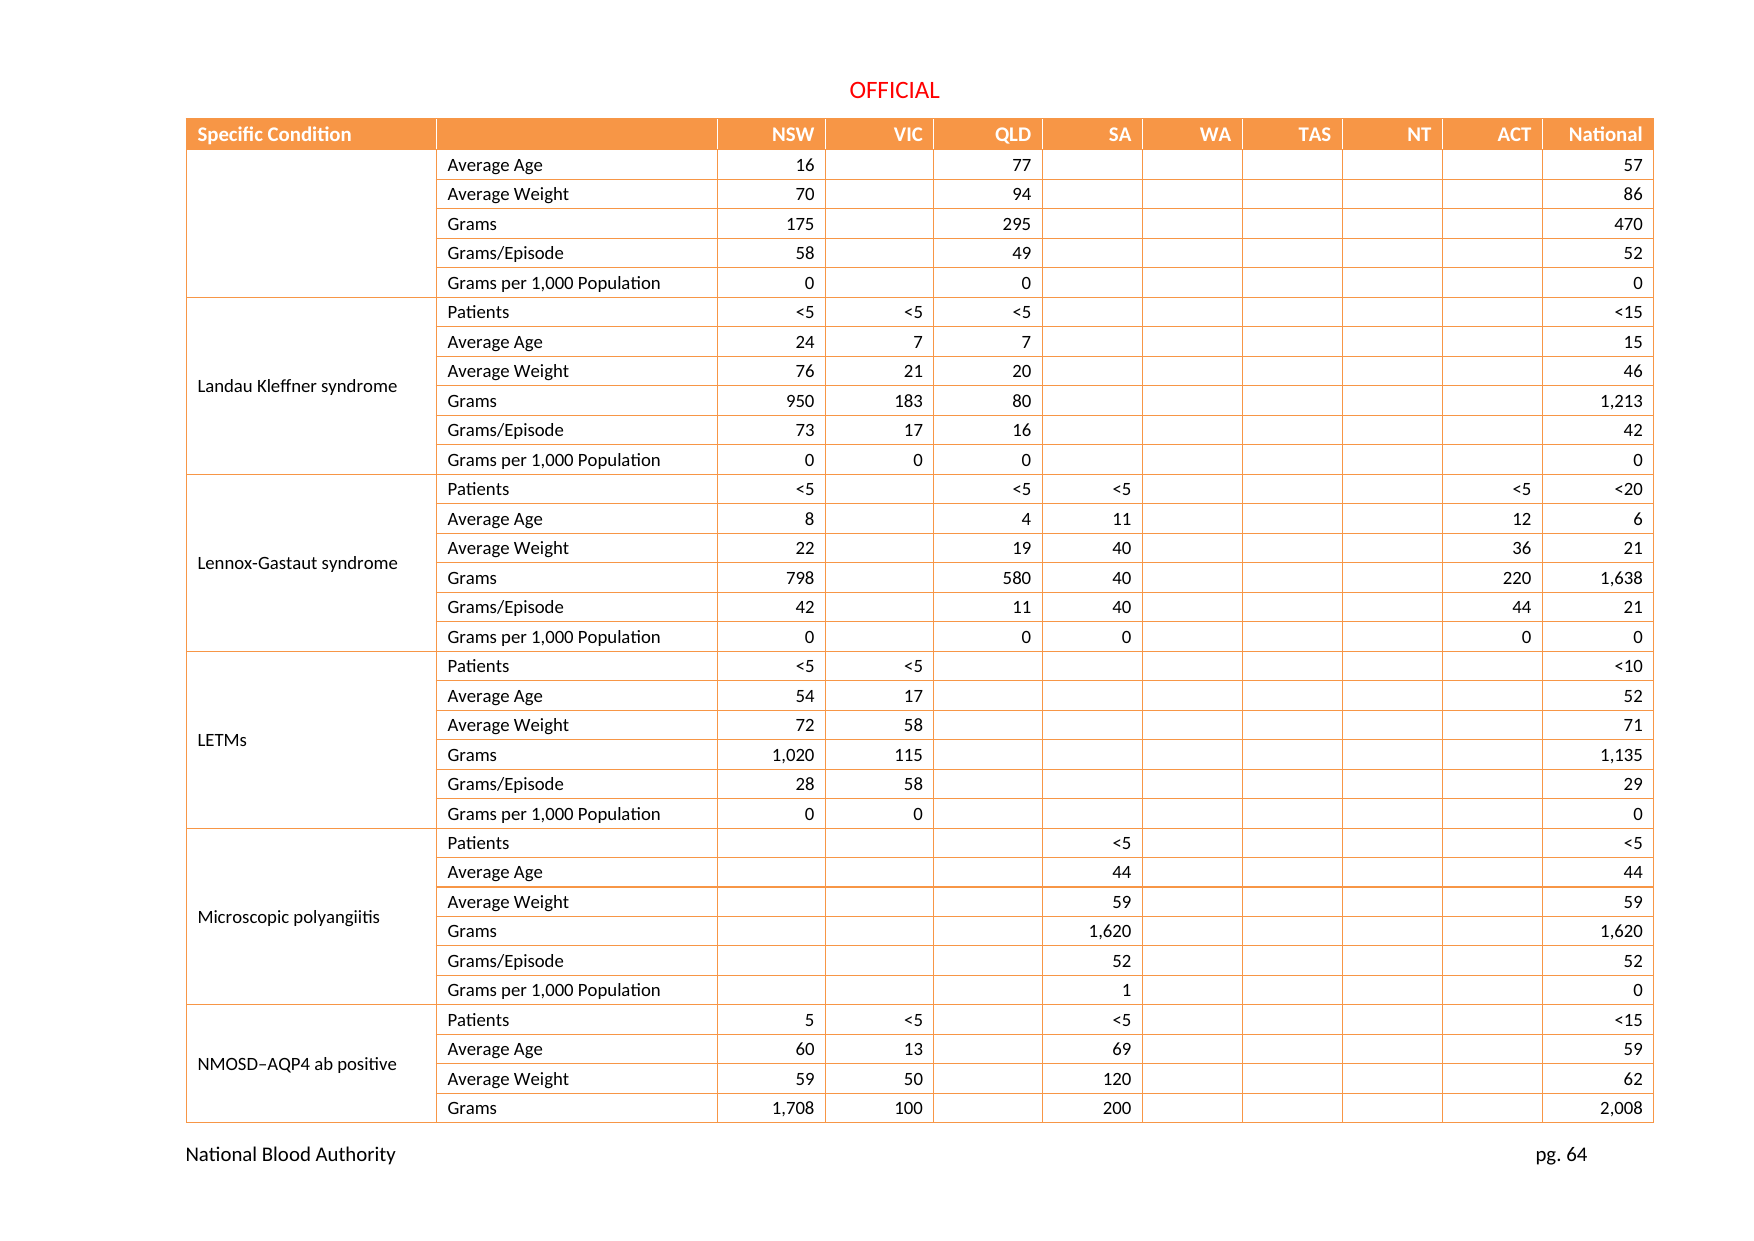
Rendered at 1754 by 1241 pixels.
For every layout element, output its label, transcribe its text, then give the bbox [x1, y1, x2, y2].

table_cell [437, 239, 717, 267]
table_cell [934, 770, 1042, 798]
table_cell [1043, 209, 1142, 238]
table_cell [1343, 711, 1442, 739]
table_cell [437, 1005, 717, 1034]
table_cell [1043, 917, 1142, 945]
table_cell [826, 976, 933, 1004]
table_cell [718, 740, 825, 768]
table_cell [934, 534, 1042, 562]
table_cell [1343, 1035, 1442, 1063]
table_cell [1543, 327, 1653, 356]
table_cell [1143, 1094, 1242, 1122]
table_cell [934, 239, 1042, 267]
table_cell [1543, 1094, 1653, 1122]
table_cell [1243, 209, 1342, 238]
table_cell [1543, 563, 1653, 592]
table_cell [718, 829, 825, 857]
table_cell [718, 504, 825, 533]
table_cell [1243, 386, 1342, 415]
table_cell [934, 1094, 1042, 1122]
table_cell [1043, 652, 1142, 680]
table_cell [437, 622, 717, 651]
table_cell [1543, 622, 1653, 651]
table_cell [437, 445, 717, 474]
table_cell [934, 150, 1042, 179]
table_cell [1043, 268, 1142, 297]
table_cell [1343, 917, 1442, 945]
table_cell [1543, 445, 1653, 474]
table_header NSW [718, 119, 825, 149]
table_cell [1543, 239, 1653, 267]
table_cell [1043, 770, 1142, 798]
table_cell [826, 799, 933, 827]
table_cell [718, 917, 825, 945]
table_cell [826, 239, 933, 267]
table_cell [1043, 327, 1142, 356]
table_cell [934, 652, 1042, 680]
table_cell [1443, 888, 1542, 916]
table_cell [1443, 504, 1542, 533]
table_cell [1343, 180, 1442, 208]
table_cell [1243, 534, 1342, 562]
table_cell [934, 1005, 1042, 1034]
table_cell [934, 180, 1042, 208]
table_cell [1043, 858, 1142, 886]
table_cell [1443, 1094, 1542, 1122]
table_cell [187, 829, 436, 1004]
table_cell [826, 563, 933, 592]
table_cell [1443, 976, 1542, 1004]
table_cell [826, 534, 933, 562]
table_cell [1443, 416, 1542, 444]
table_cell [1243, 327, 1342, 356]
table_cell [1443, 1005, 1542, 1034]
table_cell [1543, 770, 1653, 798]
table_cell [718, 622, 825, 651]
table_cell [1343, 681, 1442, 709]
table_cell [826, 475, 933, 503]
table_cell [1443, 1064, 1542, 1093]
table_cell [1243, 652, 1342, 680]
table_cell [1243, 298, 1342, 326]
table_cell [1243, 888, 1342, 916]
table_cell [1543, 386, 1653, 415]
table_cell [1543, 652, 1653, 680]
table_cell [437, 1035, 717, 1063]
table_header NT [1343, 119, 1442, 149]
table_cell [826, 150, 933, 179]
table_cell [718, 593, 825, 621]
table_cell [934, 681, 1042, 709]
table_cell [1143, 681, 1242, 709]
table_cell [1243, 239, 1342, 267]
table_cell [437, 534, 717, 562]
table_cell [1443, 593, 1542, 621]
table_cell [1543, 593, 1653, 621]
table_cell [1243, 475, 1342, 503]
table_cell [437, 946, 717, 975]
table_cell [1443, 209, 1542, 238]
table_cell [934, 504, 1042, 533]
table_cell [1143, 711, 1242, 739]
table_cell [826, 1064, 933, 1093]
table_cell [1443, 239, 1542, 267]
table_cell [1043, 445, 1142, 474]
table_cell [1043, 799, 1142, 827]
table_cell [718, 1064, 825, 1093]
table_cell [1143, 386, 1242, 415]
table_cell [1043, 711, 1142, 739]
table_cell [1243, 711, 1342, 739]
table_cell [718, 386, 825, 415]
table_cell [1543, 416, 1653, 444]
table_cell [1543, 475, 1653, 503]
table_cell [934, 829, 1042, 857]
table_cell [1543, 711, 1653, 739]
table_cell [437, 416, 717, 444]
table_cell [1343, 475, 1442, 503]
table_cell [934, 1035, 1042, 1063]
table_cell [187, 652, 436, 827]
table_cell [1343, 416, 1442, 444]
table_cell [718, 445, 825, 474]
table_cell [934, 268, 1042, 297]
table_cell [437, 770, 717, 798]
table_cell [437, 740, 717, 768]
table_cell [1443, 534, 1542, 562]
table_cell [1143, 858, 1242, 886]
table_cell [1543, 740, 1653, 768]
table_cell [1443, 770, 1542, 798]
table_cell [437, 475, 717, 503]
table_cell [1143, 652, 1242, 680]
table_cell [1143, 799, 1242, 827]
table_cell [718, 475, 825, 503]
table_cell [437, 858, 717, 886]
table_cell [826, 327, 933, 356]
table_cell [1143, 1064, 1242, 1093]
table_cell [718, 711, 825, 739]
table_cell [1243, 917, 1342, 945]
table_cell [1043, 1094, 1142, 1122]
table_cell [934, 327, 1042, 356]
table_header National [1543, 119, 1653, 149]
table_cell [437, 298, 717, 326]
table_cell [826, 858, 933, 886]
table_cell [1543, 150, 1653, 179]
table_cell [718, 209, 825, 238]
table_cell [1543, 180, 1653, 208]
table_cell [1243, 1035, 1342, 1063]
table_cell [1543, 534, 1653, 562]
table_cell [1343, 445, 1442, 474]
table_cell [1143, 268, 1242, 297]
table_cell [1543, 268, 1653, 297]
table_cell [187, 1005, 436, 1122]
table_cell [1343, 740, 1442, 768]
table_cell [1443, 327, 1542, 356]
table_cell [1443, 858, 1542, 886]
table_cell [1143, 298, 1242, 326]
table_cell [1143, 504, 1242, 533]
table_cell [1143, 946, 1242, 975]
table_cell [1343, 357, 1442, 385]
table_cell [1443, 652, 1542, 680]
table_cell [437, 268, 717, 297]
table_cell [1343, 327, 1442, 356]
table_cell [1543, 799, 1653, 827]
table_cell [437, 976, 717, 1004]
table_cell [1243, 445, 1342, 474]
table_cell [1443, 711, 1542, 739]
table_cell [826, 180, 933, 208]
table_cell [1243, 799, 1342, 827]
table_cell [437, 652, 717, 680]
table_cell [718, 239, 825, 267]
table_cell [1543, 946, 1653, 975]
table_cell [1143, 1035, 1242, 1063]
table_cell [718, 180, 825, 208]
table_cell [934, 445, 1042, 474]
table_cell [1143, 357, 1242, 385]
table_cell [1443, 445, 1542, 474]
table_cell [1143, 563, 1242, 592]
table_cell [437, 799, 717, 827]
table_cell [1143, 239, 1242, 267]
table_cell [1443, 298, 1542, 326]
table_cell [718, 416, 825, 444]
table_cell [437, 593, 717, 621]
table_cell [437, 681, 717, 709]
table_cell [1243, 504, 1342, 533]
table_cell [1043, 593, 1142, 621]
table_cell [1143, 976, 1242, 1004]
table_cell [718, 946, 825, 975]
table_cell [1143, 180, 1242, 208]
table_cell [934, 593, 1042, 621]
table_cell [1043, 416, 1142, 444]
table_header WA [1143, 119, 1242, 149]
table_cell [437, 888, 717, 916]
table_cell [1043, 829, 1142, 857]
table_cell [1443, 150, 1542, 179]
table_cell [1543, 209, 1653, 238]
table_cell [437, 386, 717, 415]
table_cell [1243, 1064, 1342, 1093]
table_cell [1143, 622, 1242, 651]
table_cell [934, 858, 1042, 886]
table_header [437, 119, 717, 149]
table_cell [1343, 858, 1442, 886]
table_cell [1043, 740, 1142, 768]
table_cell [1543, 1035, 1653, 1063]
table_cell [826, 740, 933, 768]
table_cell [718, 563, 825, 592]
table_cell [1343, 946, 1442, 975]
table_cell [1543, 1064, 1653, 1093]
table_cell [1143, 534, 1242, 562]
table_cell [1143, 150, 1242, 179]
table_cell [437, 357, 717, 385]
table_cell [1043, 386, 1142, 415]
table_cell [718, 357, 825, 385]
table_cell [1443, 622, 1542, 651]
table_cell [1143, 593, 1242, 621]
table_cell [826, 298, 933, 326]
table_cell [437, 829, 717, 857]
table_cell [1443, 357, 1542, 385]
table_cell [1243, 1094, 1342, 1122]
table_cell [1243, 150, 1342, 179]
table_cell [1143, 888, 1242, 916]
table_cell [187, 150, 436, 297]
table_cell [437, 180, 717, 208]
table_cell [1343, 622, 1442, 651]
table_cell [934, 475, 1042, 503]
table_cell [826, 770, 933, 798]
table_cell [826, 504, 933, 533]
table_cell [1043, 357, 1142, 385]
table_header TAS [1243, 119, 1342, 149]
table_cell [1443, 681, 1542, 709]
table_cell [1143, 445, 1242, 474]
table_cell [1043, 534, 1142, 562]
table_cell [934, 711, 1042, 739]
table_header ACT [1443, 119, 1542, 149]
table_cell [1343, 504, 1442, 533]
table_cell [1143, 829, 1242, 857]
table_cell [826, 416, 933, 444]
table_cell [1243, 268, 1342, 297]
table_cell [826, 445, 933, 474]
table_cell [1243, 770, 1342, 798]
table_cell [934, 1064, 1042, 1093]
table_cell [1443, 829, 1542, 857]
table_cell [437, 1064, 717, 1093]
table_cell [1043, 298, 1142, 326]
table_header SA [1043, 119, 1142, 149]
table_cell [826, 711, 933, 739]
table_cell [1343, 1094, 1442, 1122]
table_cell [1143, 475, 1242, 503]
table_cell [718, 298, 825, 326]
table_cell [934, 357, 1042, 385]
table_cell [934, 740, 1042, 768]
table_header QLD [934, 119, 1042, 149]
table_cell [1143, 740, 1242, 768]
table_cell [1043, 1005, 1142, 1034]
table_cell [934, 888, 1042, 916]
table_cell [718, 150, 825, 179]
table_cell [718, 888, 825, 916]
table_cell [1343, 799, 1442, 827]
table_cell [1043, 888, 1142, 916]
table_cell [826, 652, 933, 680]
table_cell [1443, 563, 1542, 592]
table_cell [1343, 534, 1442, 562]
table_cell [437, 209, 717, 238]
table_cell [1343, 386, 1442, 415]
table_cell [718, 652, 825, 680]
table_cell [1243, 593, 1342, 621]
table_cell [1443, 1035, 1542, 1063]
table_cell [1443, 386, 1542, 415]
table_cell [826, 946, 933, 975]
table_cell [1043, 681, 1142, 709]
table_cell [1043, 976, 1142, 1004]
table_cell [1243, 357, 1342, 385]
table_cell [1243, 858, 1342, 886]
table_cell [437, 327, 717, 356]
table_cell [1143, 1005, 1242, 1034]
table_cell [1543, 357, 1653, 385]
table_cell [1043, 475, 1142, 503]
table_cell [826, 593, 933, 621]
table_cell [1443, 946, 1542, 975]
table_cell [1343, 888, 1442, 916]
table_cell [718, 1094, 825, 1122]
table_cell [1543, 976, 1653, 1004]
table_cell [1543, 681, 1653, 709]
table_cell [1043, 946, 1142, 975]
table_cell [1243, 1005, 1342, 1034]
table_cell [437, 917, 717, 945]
table_header Specific Condition [187, 119, 436, 149]
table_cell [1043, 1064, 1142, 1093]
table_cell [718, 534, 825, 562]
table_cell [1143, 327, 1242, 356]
table_header VIC [826, 119, 933, 149]
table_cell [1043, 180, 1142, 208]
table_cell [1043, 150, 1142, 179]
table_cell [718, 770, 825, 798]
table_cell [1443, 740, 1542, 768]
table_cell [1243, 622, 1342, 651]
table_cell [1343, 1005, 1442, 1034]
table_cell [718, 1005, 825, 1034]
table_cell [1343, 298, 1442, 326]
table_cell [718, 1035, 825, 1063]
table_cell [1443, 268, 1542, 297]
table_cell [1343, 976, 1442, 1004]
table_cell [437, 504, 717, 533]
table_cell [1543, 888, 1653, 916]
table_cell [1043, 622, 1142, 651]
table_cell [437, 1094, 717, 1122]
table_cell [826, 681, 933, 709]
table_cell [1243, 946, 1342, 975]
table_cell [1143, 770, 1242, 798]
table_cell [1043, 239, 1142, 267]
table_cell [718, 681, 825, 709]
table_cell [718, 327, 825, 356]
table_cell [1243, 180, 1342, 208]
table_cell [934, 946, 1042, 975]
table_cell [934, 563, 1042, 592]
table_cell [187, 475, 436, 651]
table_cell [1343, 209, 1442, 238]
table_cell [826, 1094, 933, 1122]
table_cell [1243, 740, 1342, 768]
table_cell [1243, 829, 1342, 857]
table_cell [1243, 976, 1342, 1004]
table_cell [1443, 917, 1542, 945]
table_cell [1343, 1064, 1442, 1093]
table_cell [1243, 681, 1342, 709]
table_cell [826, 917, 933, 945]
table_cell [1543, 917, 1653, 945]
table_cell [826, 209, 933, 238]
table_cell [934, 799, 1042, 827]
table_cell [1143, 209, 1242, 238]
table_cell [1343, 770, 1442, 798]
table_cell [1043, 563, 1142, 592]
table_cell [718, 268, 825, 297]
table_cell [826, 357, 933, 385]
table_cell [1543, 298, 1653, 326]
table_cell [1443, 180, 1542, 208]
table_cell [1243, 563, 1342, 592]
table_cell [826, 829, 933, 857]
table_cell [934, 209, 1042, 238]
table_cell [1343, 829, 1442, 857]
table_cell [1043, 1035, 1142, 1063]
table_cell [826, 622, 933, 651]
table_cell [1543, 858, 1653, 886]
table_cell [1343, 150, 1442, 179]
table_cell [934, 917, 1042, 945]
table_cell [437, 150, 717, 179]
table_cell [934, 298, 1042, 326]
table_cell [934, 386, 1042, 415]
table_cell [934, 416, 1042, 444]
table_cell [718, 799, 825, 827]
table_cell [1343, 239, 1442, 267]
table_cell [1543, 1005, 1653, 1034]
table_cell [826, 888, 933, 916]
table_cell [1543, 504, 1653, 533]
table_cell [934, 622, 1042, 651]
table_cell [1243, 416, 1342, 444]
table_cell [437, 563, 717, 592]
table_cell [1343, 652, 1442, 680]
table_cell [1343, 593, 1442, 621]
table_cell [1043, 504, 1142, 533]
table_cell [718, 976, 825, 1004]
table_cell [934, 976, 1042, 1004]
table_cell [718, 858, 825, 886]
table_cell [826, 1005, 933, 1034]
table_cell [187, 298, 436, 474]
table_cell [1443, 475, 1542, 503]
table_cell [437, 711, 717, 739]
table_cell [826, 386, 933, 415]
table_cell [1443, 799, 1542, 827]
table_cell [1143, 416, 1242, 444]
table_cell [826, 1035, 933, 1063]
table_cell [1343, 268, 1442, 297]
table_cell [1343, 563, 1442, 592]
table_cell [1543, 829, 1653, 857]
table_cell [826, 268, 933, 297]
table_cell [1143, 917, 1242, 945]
